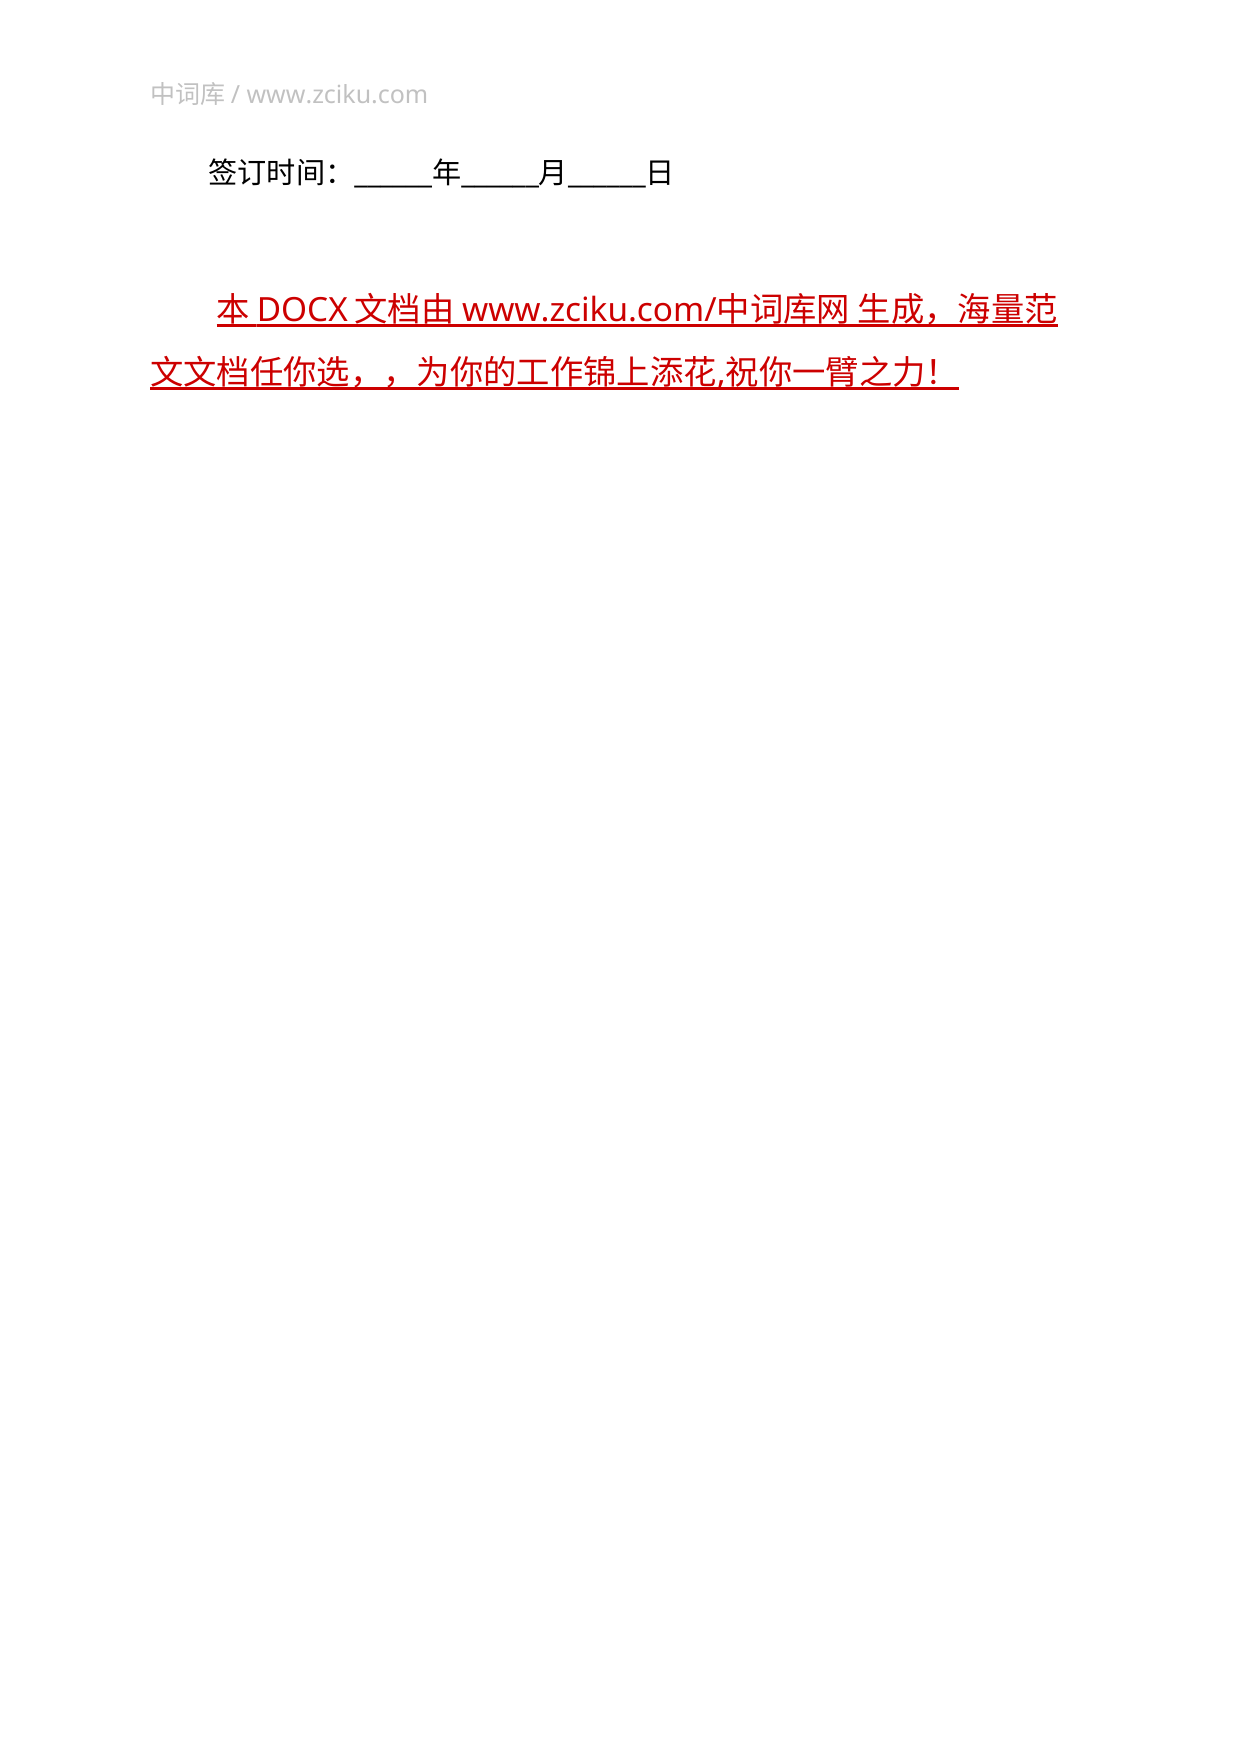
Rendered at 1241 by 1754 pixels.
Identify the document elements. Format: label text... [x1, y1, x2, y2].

text 签订时间：______年______月______日 [150, 150, 1090, 192]
text 本DOCX文档由 www.zciku.com/中词库网 生成，海量范文文档任你选，，为你的工作锦上添花,祝你一臂之力！ [150, 283, 1090, 394]
